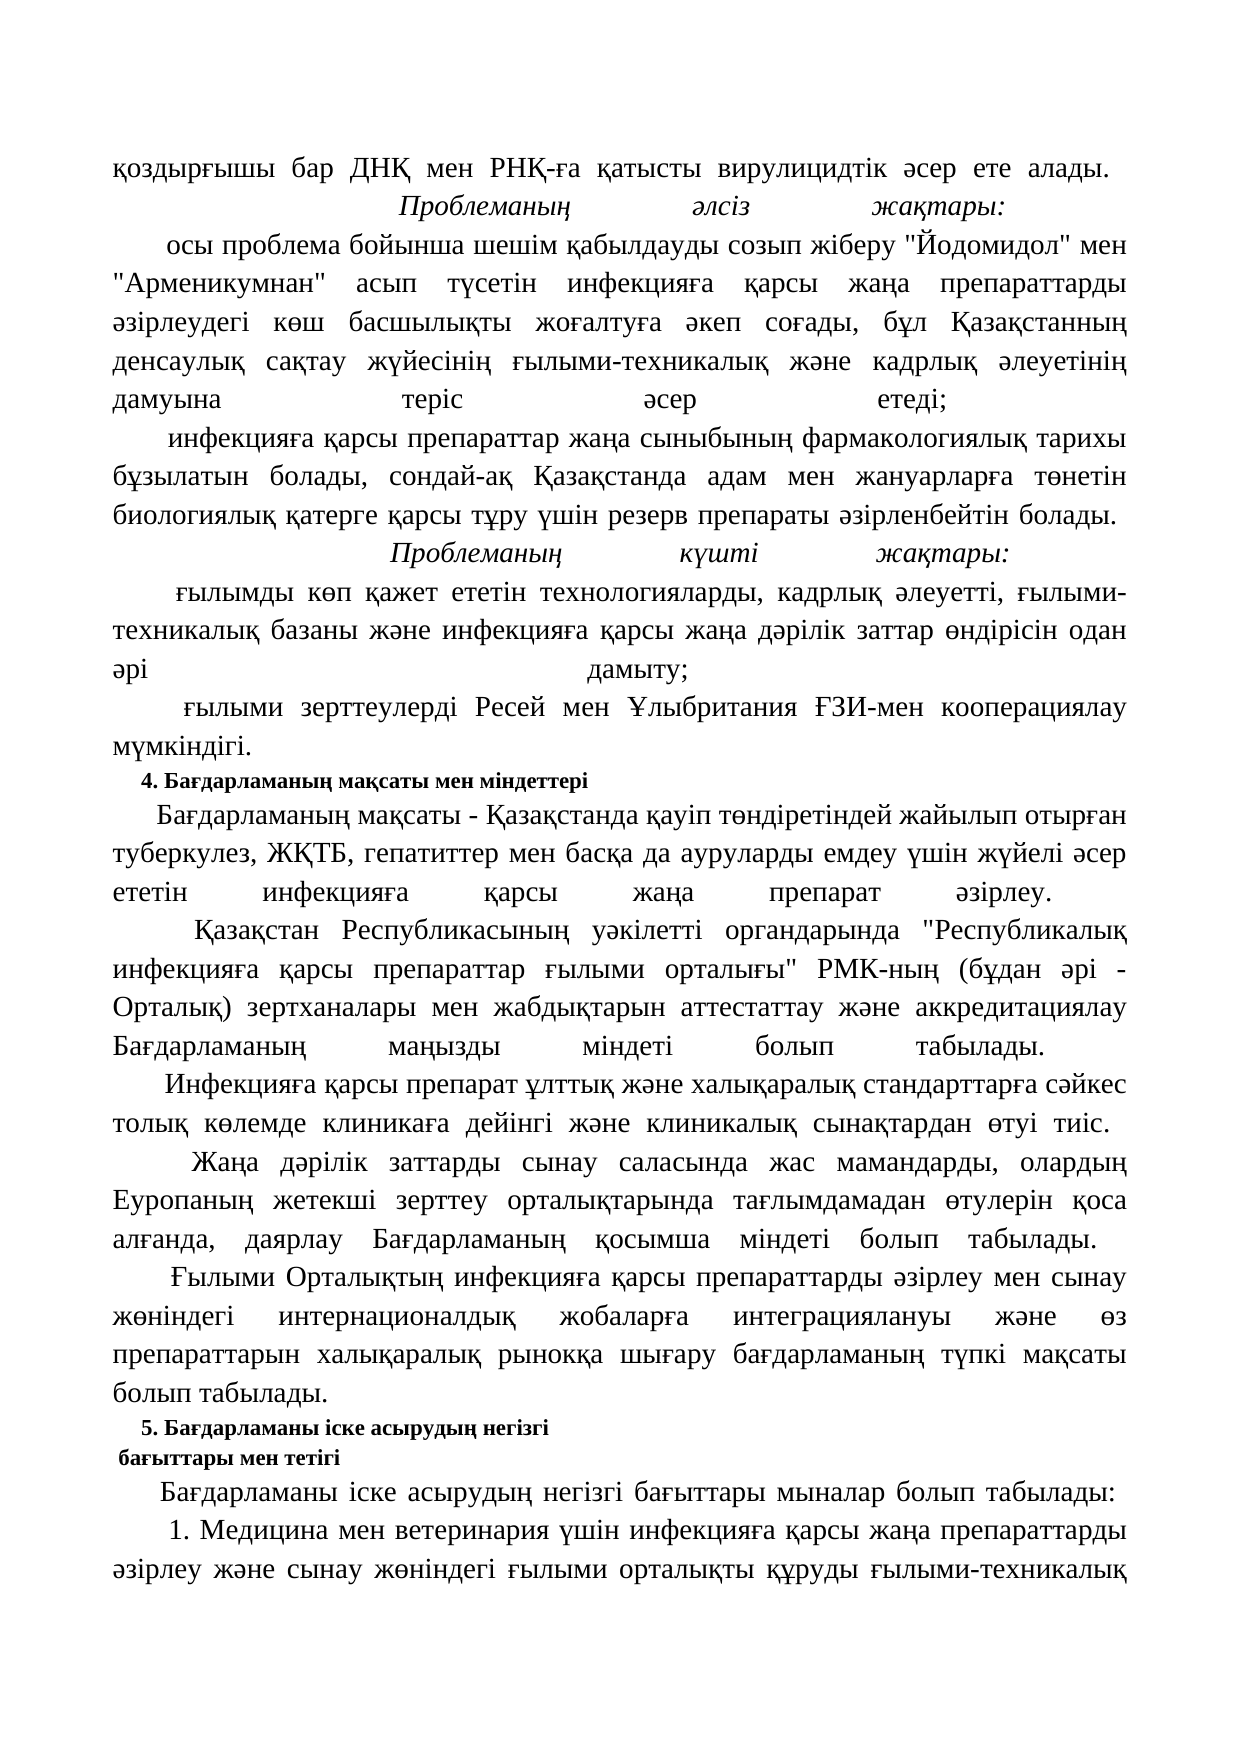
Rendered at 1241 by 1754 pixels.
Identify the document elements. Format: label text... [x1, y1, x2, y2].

text 5. Бағдарламаны іске асырудың негізгі бағыттары мен тетігі [112, 1413, 1128, 1470]
text 4. Бағдарламаның мақсаты мен міндеттері [112, 767, 1128, 793]
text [112, 1474, 1128, 1584]
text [112, 150, 1128, 762]
text Бағдарламаның мақсаты - Қазақстанда қауiп төндiретiндей жайылып отырған туберкулез, ЖҚТБ, гепатиттер мен басқа да ауруларды емдеу үшiн жүйелi әсер ететiн инфекцияға қарсы жаңа препарат әзiрлеу. Қазақстан Республикасының уәкiлеттi органдарында "Республикалық инфекцияға қарсы препараттар ғылыми орталығы" РМК-ның (бұдан әрi - Орталық) зертханалары мен жабдықтарын аттестаттау және аккредитациялау Бағдарламаның маңызды мiндетi болып табылады. Инфекцияға қарсы препарат ұлттық және халықаралық стандарттарға сәйкес толық көлемде клиникаға дейiнгi және клиникалық сынақтардан өтуi тиiс. Жаңа дәрiлiк заттарды сынау саласында жас мамандарды, олардың Еуропаның жетекшi зерттеу орталықтарында тағлымдамадан өтулерiн қоса алғанда, даярлау Бағдарламаның қосымша мiндетi болып табылады. Ғылыми Орталықтың инфекцияға қарсы препараттарды әзiрлеу мен сынау жөнiндегi интернационалдық жобаларға интеграциялануы және өз препараттарын халықаралық рынокқа шығару бағдарламаның түпкi мақсаты болып табылады. [112, 797, 1128, 1408]
